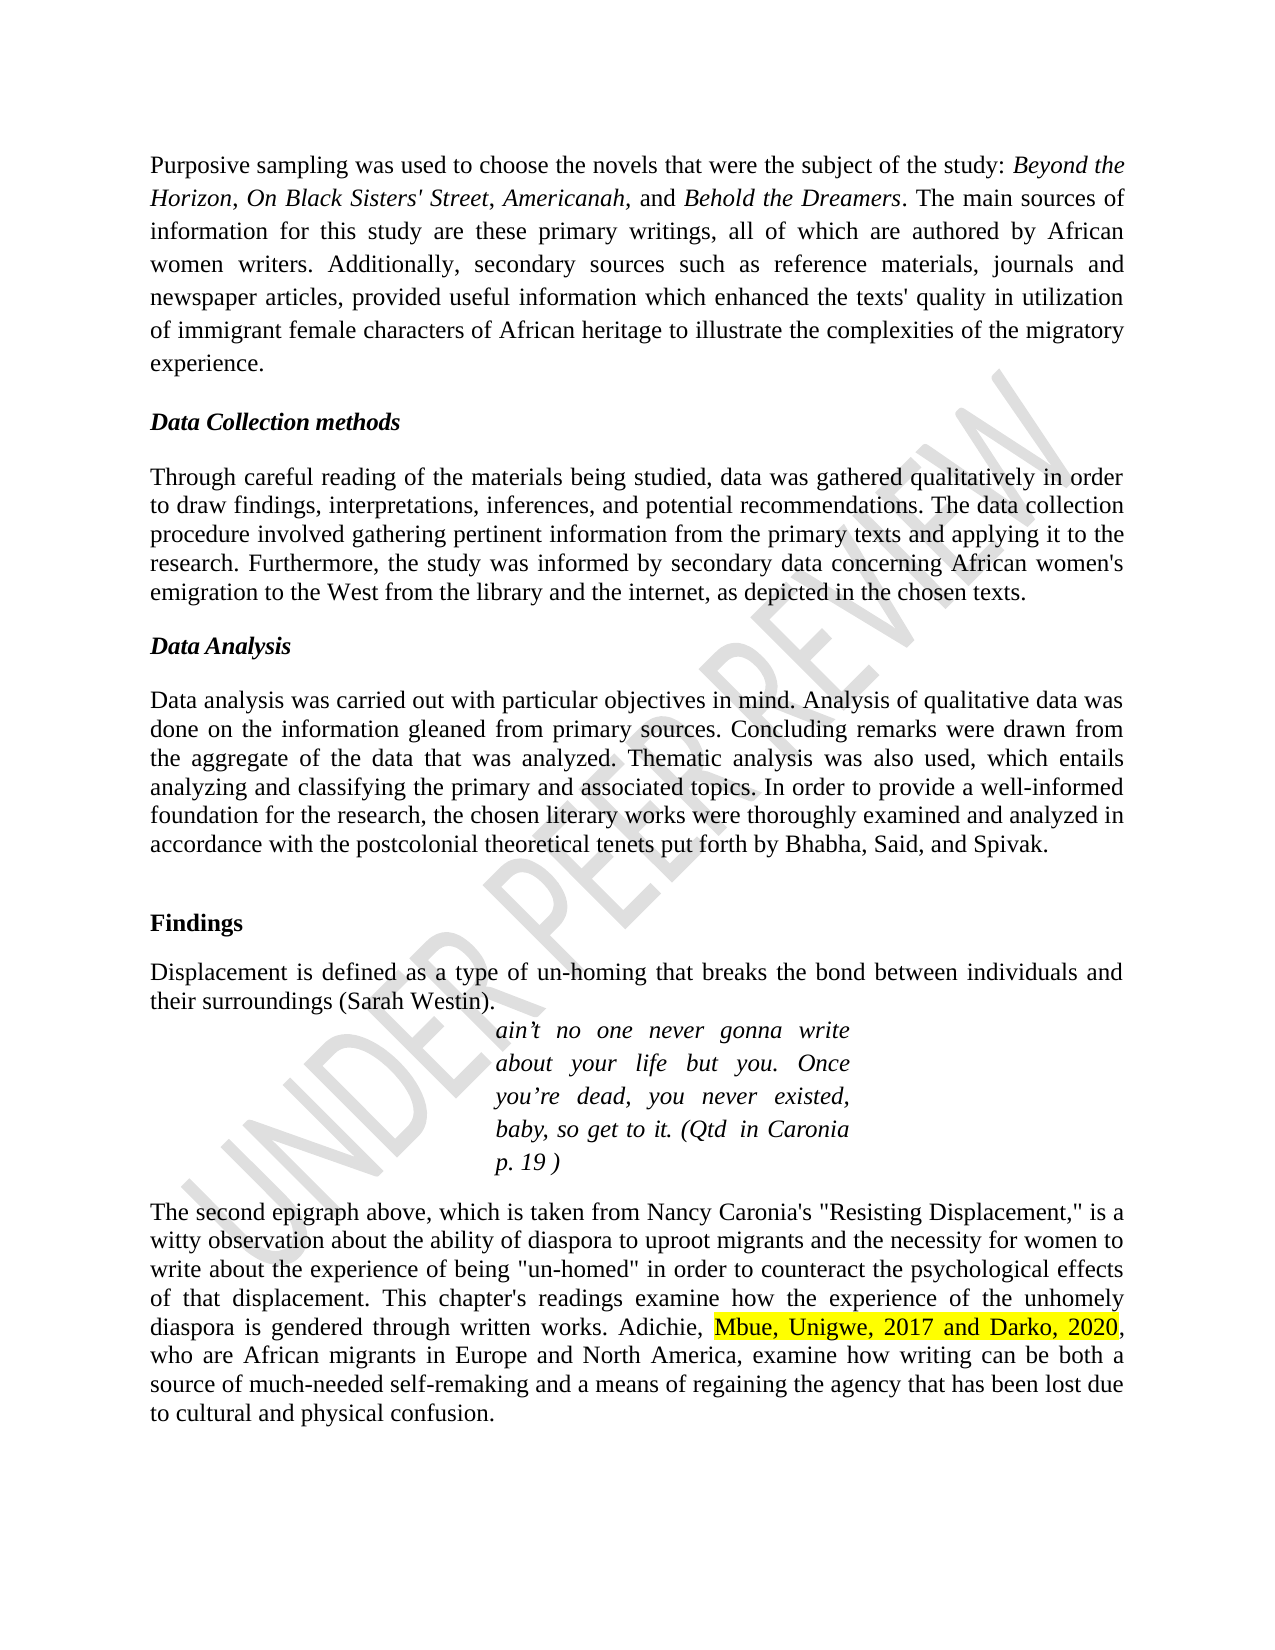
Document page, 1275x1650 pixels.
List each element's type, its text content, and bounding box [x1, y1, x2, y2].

text ain’t no one never gonna write about your life but you. Once you’re dead, you never existed, baby, so get to it. (Qtd in Caronia p. 19 ) [495, 1015, 850, 1176]
text Data analysis was carried out with particular objectives in mind. Analysis of qualitative data was done on the information gleaned from primary sources. Concluding remarks were drawn from the aggregate of the data that was analyzed. Thematic analysis was also used, which entails analyzing and classifying the primary and associated topics. In order to provide a well-informed foundation for the research, the chosen literary works were thoroughly examined and analyzed in accordance with the postcolonial theoretical tenets put forth by Bhabha, Said, and Spivak. [150, 686, 1125, 858]
text Data Collection methods [150, 407, 1125, 436]
text Purposive sampling was used to choose the novels that were the subject of the study: Beyond the Horizon, On Black Sisters' Street, Americanah, and Behold the Dreamers. The main sources of information for this study are these primary writings, all of which are authored by African women writers. Additionally, secondary sources such as reference materials, journals and newspaper articles, provided useful information which enhanced the texts' quality in utilization of immigrant female characters of African heritage to illustrate the complexities of the migratory experience. [150, 150, 1125, 377]
text The second epigraph above, which is taken from Nancy Caronia's "Resisting Displacement," is a witty observation about the ability of diaspora to uproot migrants and the necessity for women to write about the experience of being "un-homed" in order to counteract the psychological effects of that displacement. This chapter's readings examine how the experience of the unhomely diaspora is gendered through written works. Adichie, Mbue, Unigwe, 2017 and Darko, 2020, who are African migrants in Europe and North America, examine how writing can be both a source of much-needed self-remaking and a means of regaining the agency that has been lost due to cultural and physical confusion. [150, 1197, 1125, 1427]
text Data Analysis [150, 631, 1125, 660]
text Through careful reading of the materials being studied, data was gathered qualitatively in order to draw findings, interpretations, inferences, and potential recommendations. The data collection procedure involved gathering pertinent information from the primary texts and applying it to the research. Furthermore, the study was informed by secondary data concerning African women's emigration to the West from the library and the internet, as depicted in the chosen texts. [150, 462, 1125, 605]
text Displacement is defined as a type of un-homing that breaks the bond between individuals and their surroundings (Sarah Westin). [150, 957, 1125, 1015]
text Findings [150, 908, 1125, 936]
